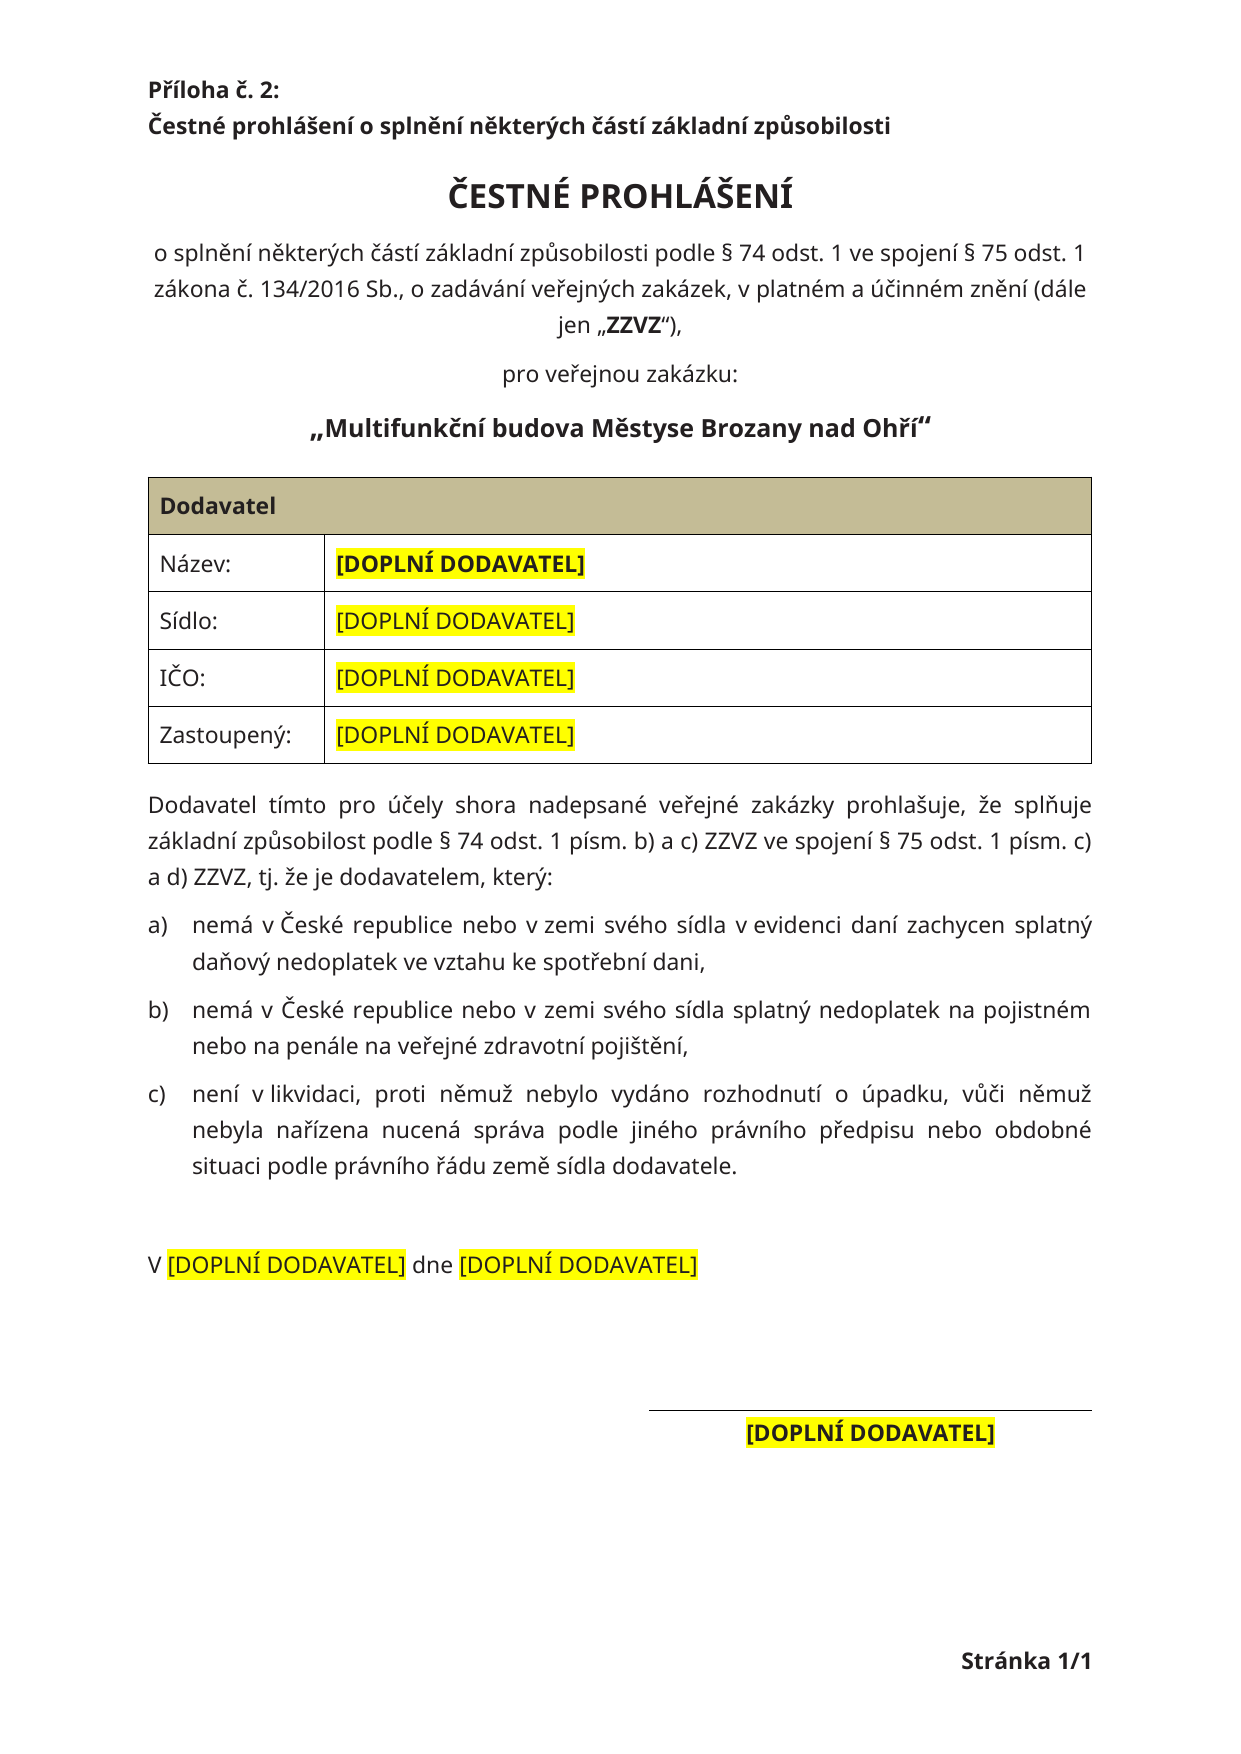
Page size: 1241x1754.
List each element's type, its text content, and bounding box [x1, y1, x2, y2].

text o splnění některých částí základní způsobilosti podle § 74 odst. 1 ve spojení § 75 odst. 1 zákona č. 134/2016 Sb., o zadávání veřejných zakázek, v platném a účinném znění (dále jen „ZZVZ“), [148, 237, 1093, 340]
list není v likvidaci, proti němuž nebylo vydáno rozhodnutí o úpadku, vůči němuž nebyla nařízena nucená správa podle jiného právního předpisu nebo obdobné situaci podle právního řádu země sídla dodavatele. [148, 1078, 1093, 1181]
table_header [DOPLNÍ DODAVATEL] [649, 1411, 1092, 1448]
table_cell Sídlo: [149, 592, 324, 648]
table_cell [DOPLNÍ DODAVATEL] [325, 650, 1091, 706]
text ČESTNÉ PROHLÁŠENÍ [148, 173, 1093, 218]
table_cell [DOPLNÍ DODAVATEL] [325, 592, 1091, 648]
list nemá v České republice nebo v zemi svého sídla v evidenci daní zachycen splatný daňový nedoplatek ve vztahu ke spotřební dani, [148, 909, 1093, 977]
text Dodavatel tímto pro účely shora nadepsané veřejné zakázky prohlašuje, že splňuje základní způsobilost podle § 74 odst. 1 písm. b) a c) ZZVZ ve spojení § 75 odst. 1 písm. c) a d) ZZVZ, tj. že je dodavatelem, který: [148, 789, 1093, 892]
table_cell [DOPLNÍ DODAVATEL] [325, 535, 1091, 591]
text „Multifunkční budova Městyse Brozany nad Ohří“ [148, 406, 1093, 446]
table_cell [DOPLNÍ DODAVATEL] [325, 707, 1091, 763]
text V [DOPLNÍ DODAVATEL] dne [DOPLNÍ DODAVATEL] [148, 1248, 1093, 1280]
table_header Dodavatel [149, 478, 1091, 534]
table_cell Zastoupený: [149, 707, 324, 763]
table_cell IČO: [149, 650, 324, 706]
list nemá v České republice nebo v zemi svého sídla splatný nedoplatek na pojistném nebo na penále na veřejné zdravotní pojištění, [148, 994, 1093, 1061]
table_cell Název: [149, 535, 324, 591]
text pro veřejnou zakázku: [148, 358, 1093, 389]
